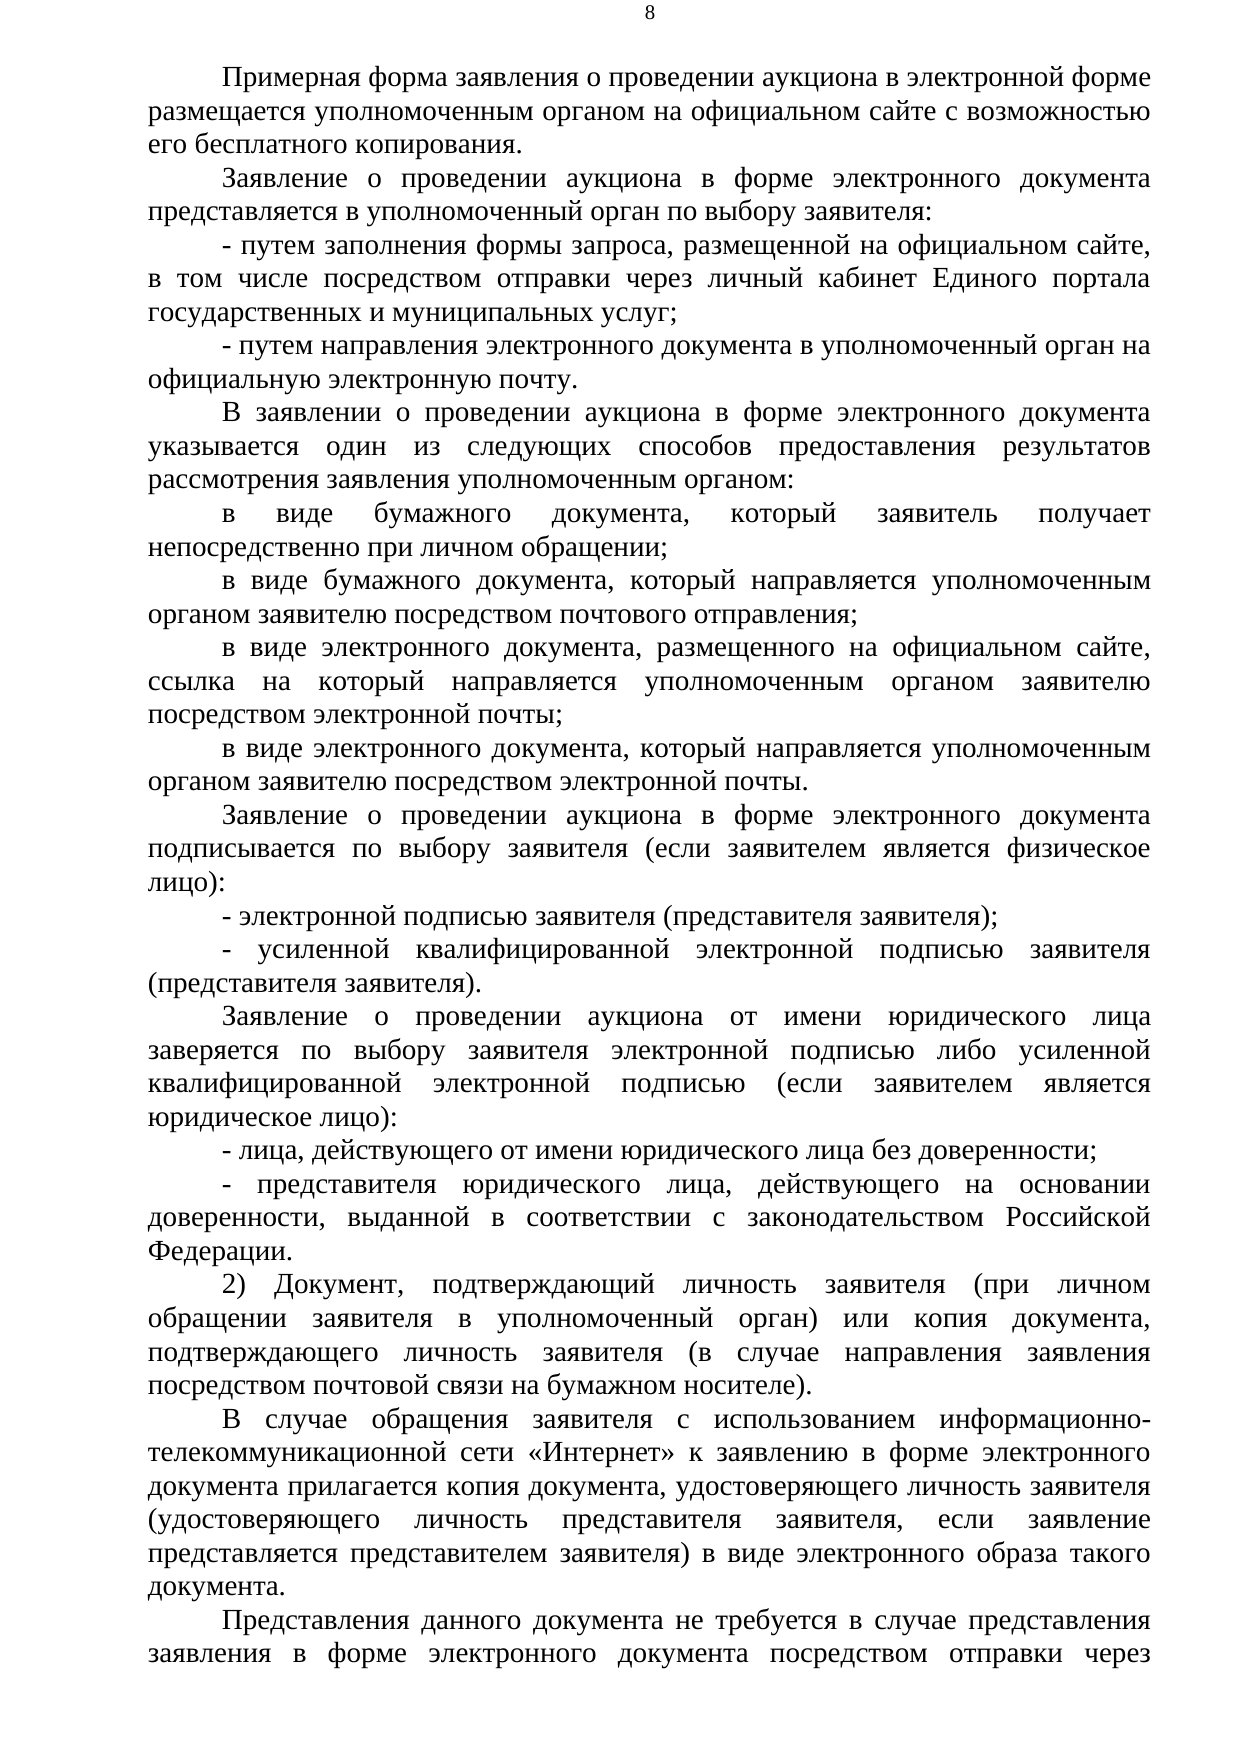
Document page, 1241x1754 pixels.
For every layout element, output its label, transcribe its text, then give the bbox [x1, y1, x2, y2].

text в виде электронного документа, размещенного на официальном сайте, ссылка на который направляется уполномоченным органом заявителю посредством электронной почты; [148, 629, 1152, 730]
text - путем заполнения формы запроса, размещенной на официальном сайте, в том числе посредством отправки через личный кабинет Единого портала государственных и муниципальных услуг; [148, 227, 1152, 327]
text - путем направления электронного документа в уполномоченный орган на официальную электронную почту. [148, 327, 1152, 394]
text в виде электронного документа, который направляется уполномоченным органом заявителю посредством электронной почты. [148, 730, 1152, 797]
text Заявление о проведении аукциона от имени юридического лица заверяется по выбору заявителя электронной подписью либо усиленной квалифицированной электронной подписью (если заявителем является юридическое лицо): [148, 998, 1152, 1132]
text В заявлении о проведении аукциона в форме электронного документа указывается один из следующих способов предоставления результатов рассмотрения заявления уполномоченным органом: [148, 394, 1152, 495]
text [148, 1602, 1152, 1669]
text - усиленной квалифицированной электронной подписью заявителя (представителя заявителя). [148, 931, 1152, 998]
text Примерная форма заявления о проведении аукциона в электронной форме размещается уполномоченным органом на официальном сайте с возможностью его бесплатного копирования. [148, 59, 1152, 160]
text - электронной подписью заявителя (представителя заявителя); [148, 898, 1152, 931]
text В случае обращения заявителя с использованием информационно-телекоммуникационной сети «Интернет» к заявлению в форме электронного документа прилагается копия документа, удостоверяющего личность заявителя (удостоверяющего личность представителя заявителя, если заявление представляется представителем заявителя) в виде электронного образа такого документа. [148, 1401, 1152, 1602]
text в виде бумажного документа, который направляется уполномоченным органом заявителю посредством почтового отправления; [148, 562, 1152, 629]
text в виде бумажного документа, который заявитель получает непосредственно при личном обращении; [148, 495, 1152, 562]
text Заявление о проведении аукциона в форме электронного документа подписывается по выбору заявителя (если заявителем является физическое лицо): [148, 797, 1152, 898]
text 2) Документ, подтверждающий личность заявителя (при личном обращении заявителя в уполномоченный орган) или копия документа, подтверждающего личность заявителя (в случае направления заявления посредством почтовой связи на бумажном носителе). [148, 1267, 1152, 1401]
text - лица, действующего от имени юридического лица без доверенности; [148, 1132, 1152, 1166]
text Заявление о проведении аукциона в форме электронного документа представляется в уполномоченный орган по выбору заявителя: [148, 160, 1152, 227]
text - представителя юридического лица, действующего на основании доверенности, выданной в соответствии с законодательством Российской Федерации. [148, 1166, 1152, 1267]
